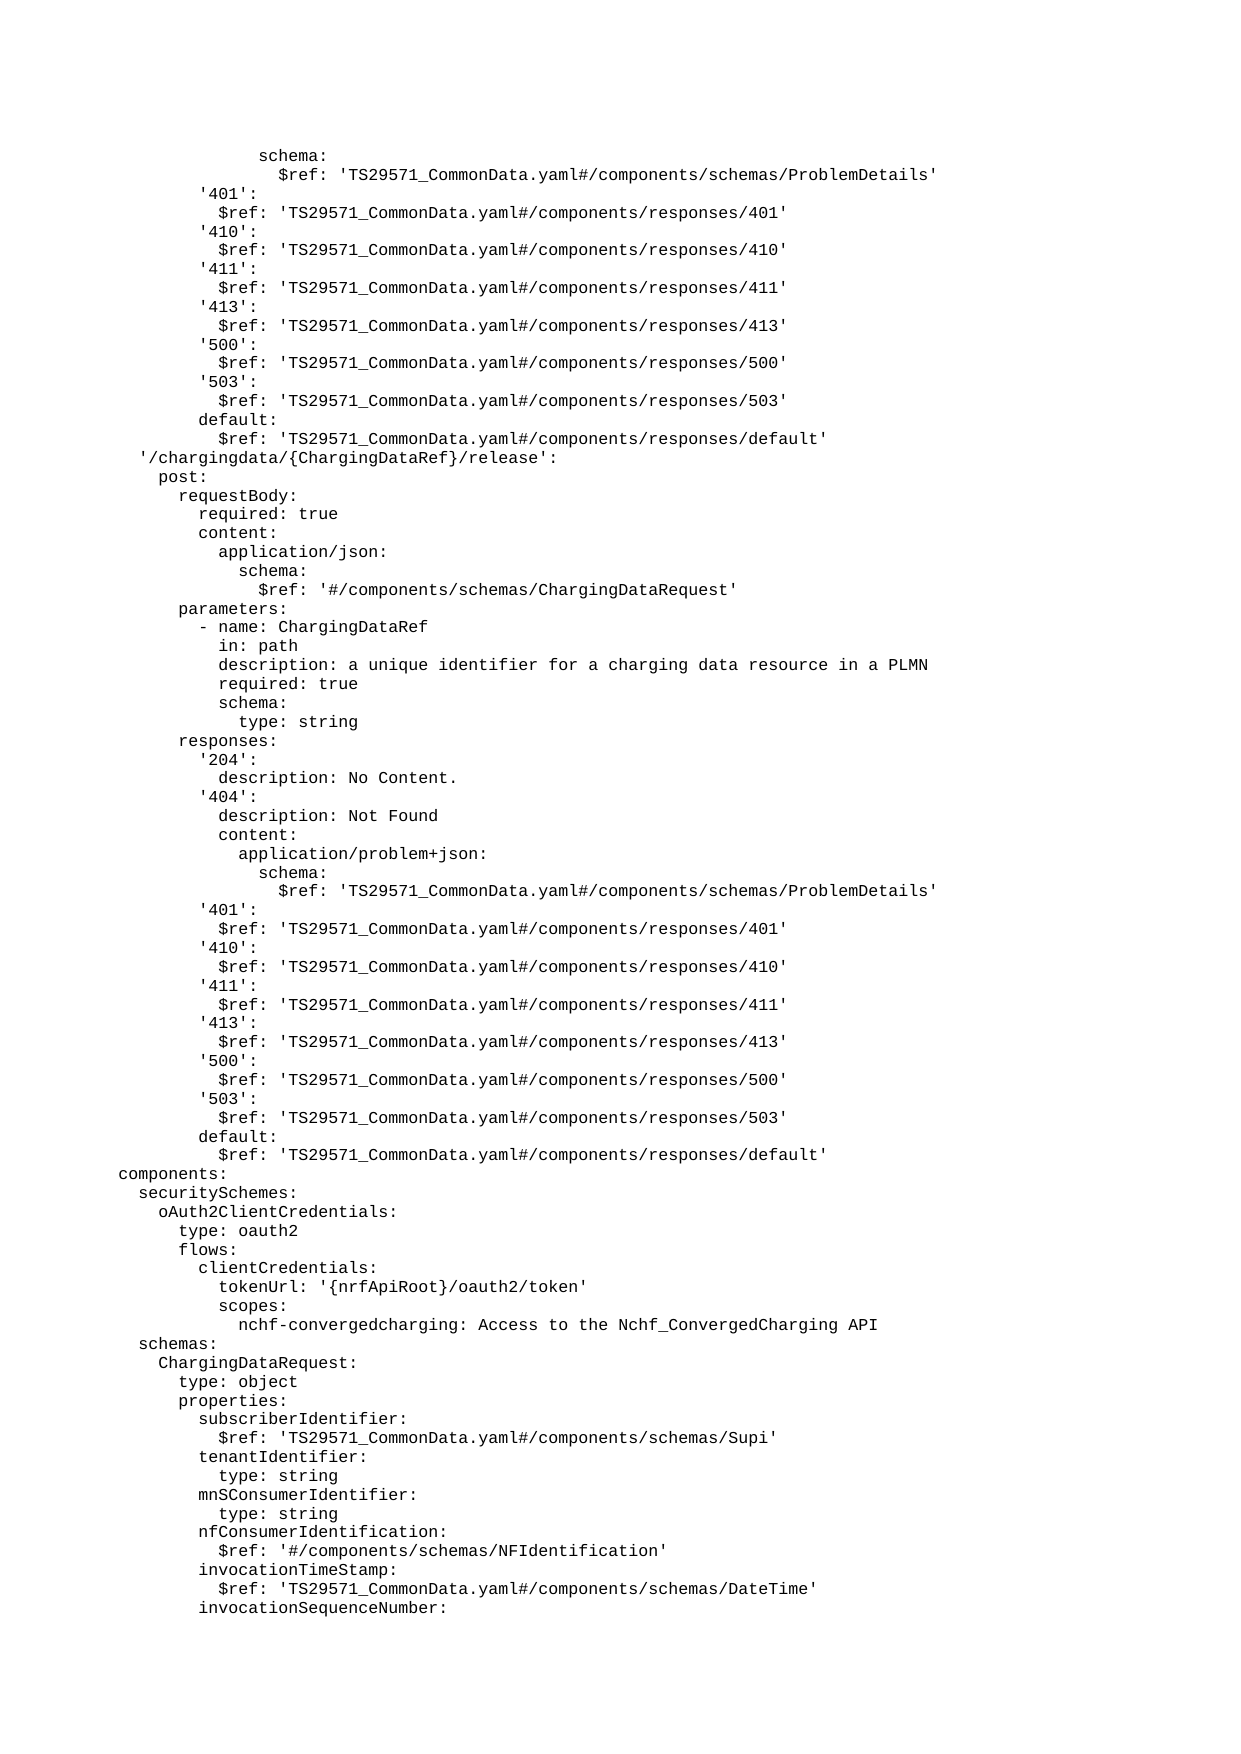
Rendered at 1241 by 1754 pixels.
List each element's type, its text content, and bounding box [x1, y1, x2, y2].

text schemas: [118, 1336, 1122, 1354]
text $ref: 'TS29571_CommonData.yaml#/components/responses/503' [118, 393, 1122, 412]
text $ref: 'TS29571_CommonData.yaml#/components/responses/411' [118, 280, 1122, 298]
text $ref: 'TS29571_CommonData.yaml#/components/responses/default' [118, 1147, 1122, 1166]
text nfConsumerIdentification: [118, 1524, 1122, 1543]
text $ref: 'TS29571_CommonData.yaml#/components/responses/413' [118, 1034, 1122, 1053]
text mnSConsumerIdentifier: [118, 1486, 1122, 1505]
text parameters: [118, 600, 1122, 619]
text description: No Content. [118, 770, 1122, 789]
text $ref: 'TS29571_CommonData.yaml#/components/responses/503' [118, 1109, 1122, 1128]
text $ref: 'TS29571_CommonData.yaml#/components/responses/500' [118, 1072, 1122, 1090]
text application/json: [118, 544, 1122, 562]
text '500': [118, 336, 1122, 355]
text $ref: 'TS29571_CommonData.yaml#/components/responses/401' [118, 204, 1122, 223]
text '/chargingdata/{ChargingDataRef}/release': [118, 449, 1122, 468]
text ChargingDataRequest: [118, 1354, 1122, 1373]
text '413': [118, 298, 1122, 317]
text scopes: [118, 1298, 1122, 1317]
text type: string [118, 1505, 1122, 1524]
text post: [118, 468, 1122, 487]
text default: [118, 1128, 1122, 1147]
text '410': [118, 223, 1122, 242]
text content: [118, 826, 1122, 845]
text $ref: '#/components/schemas/NFIdentification' [118, 1543, 1122, 1562]
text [118, 167, 1122, 185]
text securitySchemes: [118, 1185, 1122, 1203]
text type: oauth2 [118, 1222, 1122, 1241]
text tenantIdentifier: [118, 1449, 1122, 1467]
text $ref: 'TS29571_CommonData.yaml#/components/responses/413' [118, 317, 1122, 336]
text $ref: 'TS29571_CommonData.yaml#/components/responses/401' [118, 921, 1122, 939]
text description: a unique identifier for a charging data resource in a PLMN [118, 657, 1122, 676]
text requestBody: [118, 487, 1122, 506]
text clientCredentials: [118, 1260, 1122, 1279]
text '404': [118, 789, 1122, 808]
text schema: [118, 864, 1122, 883]
text description: Not Found [118, 808, 1122, 826]
text content: [118, 525, 1122, 544]
text $ref: 'TS29571_CommonData.yaml#/components/responses/410' [118, 242, 1122, 261]
text application/problem+json: [118, 845, 1122, 864]
text '411': [118, 977, 1122, 996]
text schema: [118, 148, 1122, 167]
text required: true [118, 676, 1122, 694]
text required: true [118, 506, 1122, 525]
text '413': [118, 1015, 1122, 1034]
text type: object [118, 1373, 1122, 1392]
text $ref: 'TS29571_CommonData.yaml#/components/responses/500' [118, 355, 1122, 374]
text default: [118, 412, 1122, 431]
text schema: [118, 694, 1122, 713]
text schema: [118, 562, 1122, 581]
text subscriberIdentifier: [118, 1411, 1122, 1430]
text properties: [118, 1392, 1122, 1411]
text $ref: 'TS29571_CommonData.yaml#/components/responses/default' [118, 431, 1122, 449]
text nchf-convergedcharging: Access to the Nchf_ConvergedCharging API [118, 1317, 1122, 1336]
text oAuth2ClientCredentials: [118, 1203, 1122, 1222]
text '500': [118, 1053, 1122, 1072]
text invocationSequenceNumber: [118, 1599, 1122, 1618]
text '204': [118, 751, 1122, 770]
text flows: [118, 1241, 1122, 1260]
text - name: ChargingDataRef [118, 619, 1122, 638]
text '503': [118, 1090, 1122, 1109]
text $ref: 'TS29571_CommonData.yaml#/components/schemas/Supi' [118, 1430, 1122, 1449]
text '401': [118, 185, 1122, 204]
text '411': [118, 261, 1122, 280]
text $ref: '#/components/schemas/ChargingDataRequest' [118, 581, 1122, 600]
text $ref: 'TS29571_CommonData.yaml#/components/responses/410' [118, 958, 1122, 977]
text tokenUrl: '{nrfApiRoot}/oauth2/token' [118, 1279, 1122, 1298]
text components: [118, 1166, 1122, 1185]
text $ref: 'TS29571_CommonData.yaml#/components/schemas/ProblemDetails' [118, 883, 1122, 902]
text responses: [118, 732, 1122, 751]
text '410': [118, 939, 1122, 958]
text type: string [118, 1467, 1122, 1486]
text '503': [118, 374, 1122, 393]
text $ref: 'TS29571_CommonData.yaml#/components/schemas/DateTime' [118, 1581, 1122, 1599]
text in: path [118, 638, 1122, 657]
text type: string [118, 713, 1122, 732]
text '401': [118, 902, 1122, 921]
text $ref: 'TS29571_CommonData.yaml#/components/responses/411' [118, 996, 1122, 1015]
text invocationTimeStamp: [118, 1562, 1122, 1581]
